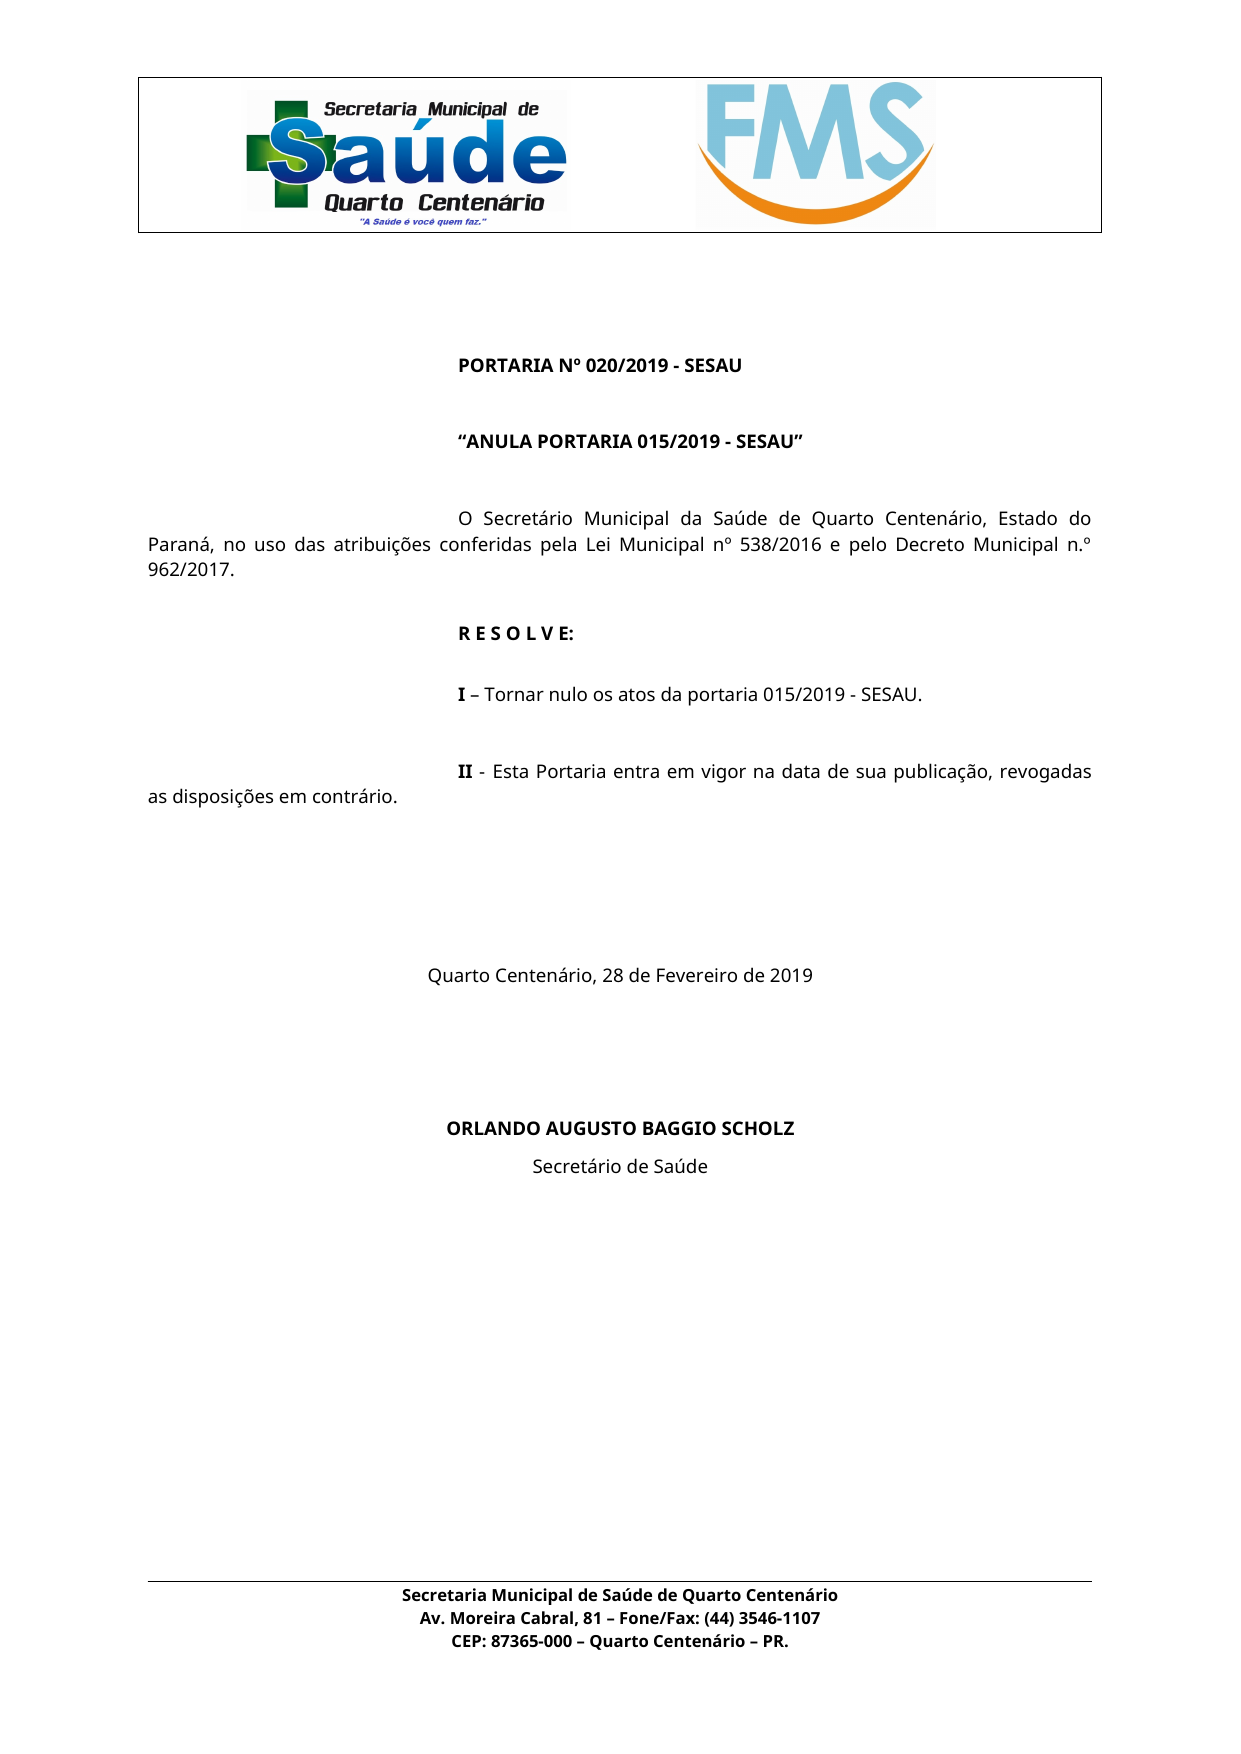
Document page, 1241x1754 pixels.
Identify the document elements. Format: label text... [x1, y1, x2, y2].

text O Secretário Municipal da Saúde de Quarto Centenário, Estado do Paraná, no uso das atribuições conferidas pela Lei Municipal nº 538/2016 e pelo Decreto Municipal n.º 962/2017. [148, 505, 1092, 582]
picture [240, 80, 572, 230]
text Secretário de Saúde [148, 1153, 1092, 1178]
text II - Esta Portaria entra em vigor na data de sua publicação, revogadas as disposições em contrário. [148, 758, 1092, 809]
text ORLANDO AUGUSTO BAGGIO SCHOLZ [148, 1115, 1092, 1140]
text PORTARIA Nº 020/2019 - SESAU [148, 352, 1092, 378]
text I – Tornar nulo os atos da portaria 015/2019 - SESAU. [148, 681, 1092, 707]
text Quarto Centenário, 28 de Fevereiro de 2019 [148, 962, 1092, 987]
text “ANULA PORTARIA 015/2019 - SESAU” [458, 429, 1092, 454]
picture [695, 80, 937, 230]
text R E S O L V E: [265, 620, 1092, 645]
